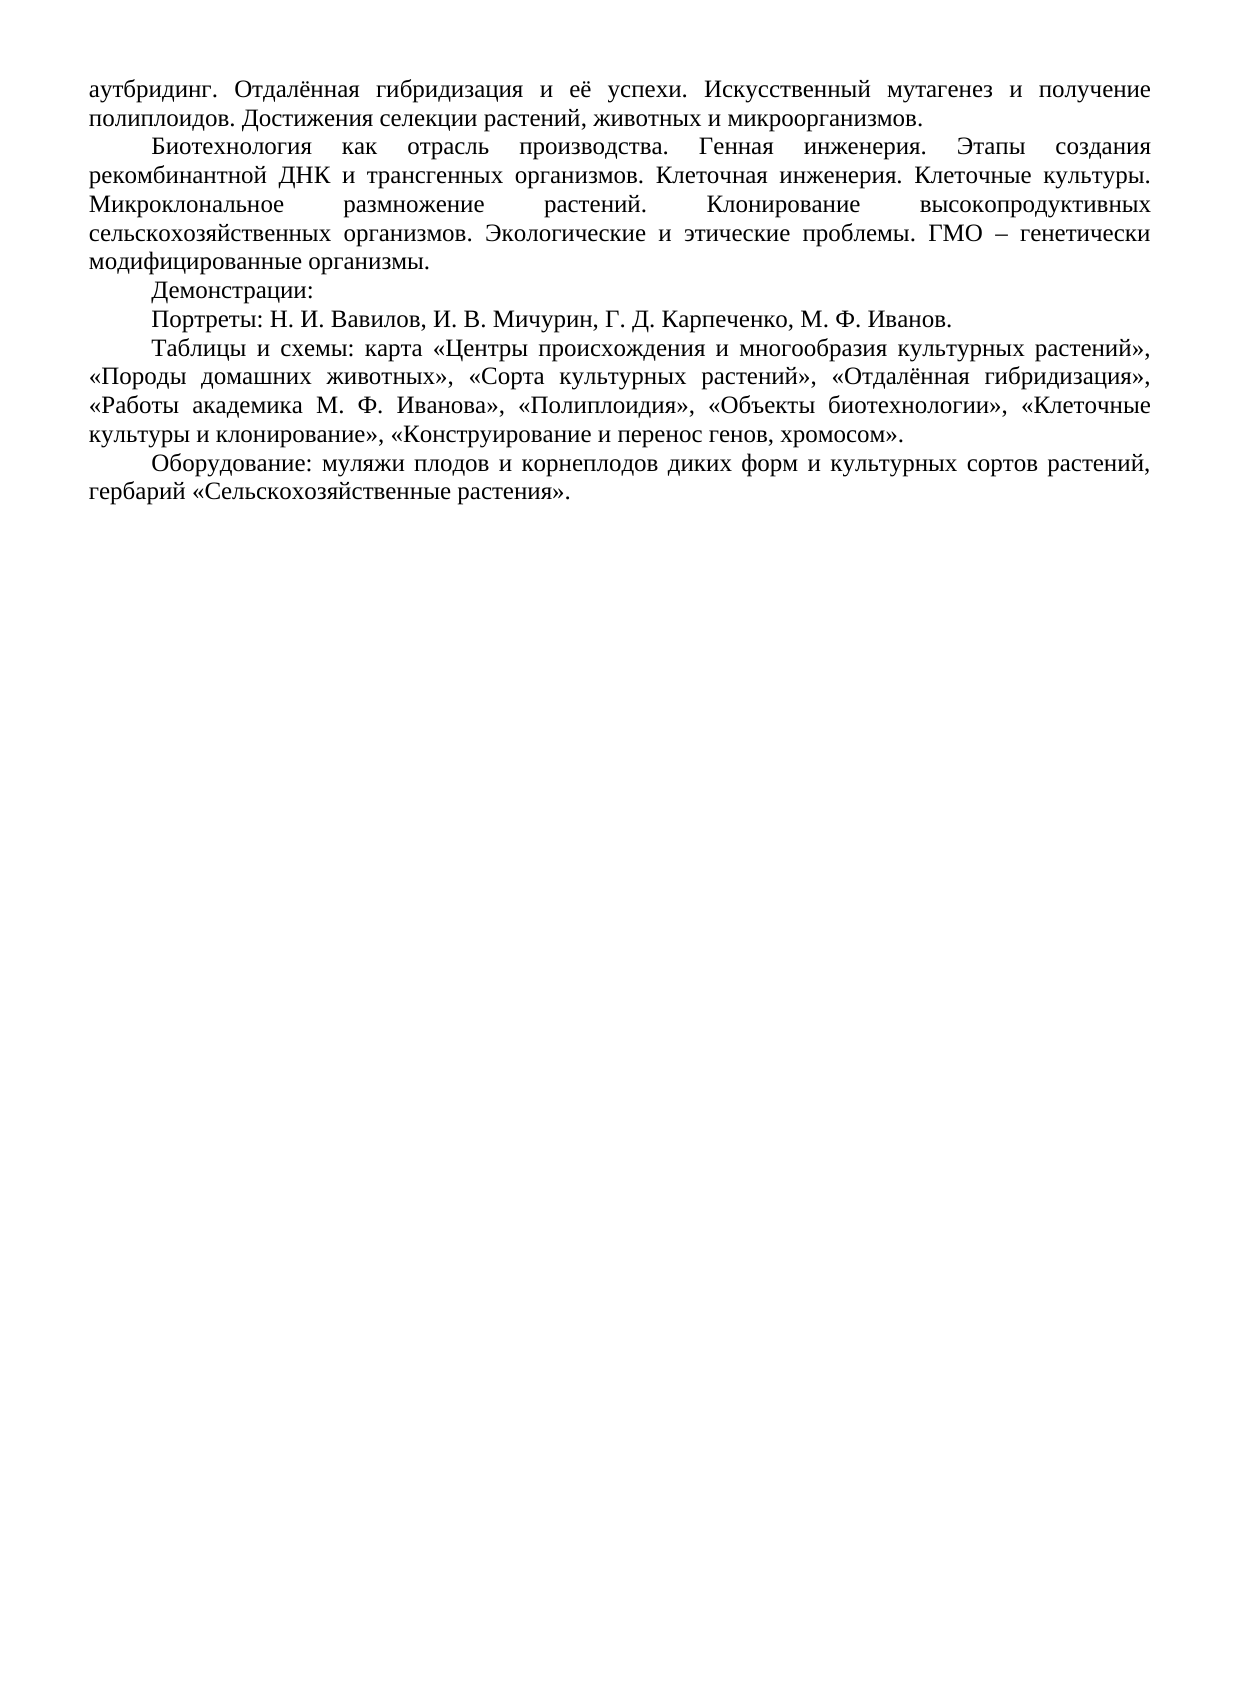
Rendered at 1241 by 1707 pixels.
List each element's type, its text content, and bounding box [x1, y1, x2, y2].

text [89, 74, 1152, 131]
text Таблицы и схемы: карта «Центры происхождения и многообразия культурных растений», «Породы домашних животных», «Сорта культурных растений», «Отдалённая гибридизация», «Работы академика М. Ф. Иванова», «Полиплоидия», «Объекты биотехнологии», «Клеточные культуры и клонирование», «Конструирование и перенос генов, хромосом». [89, 333, 1152, 448]
text Демонстрации: [89, 275, 1152, 304]
text Портреты: Н. И. Вавилов, И. В. Мичурин, Г. Д. Карпеченко, М. Ф. Иванов. [89, 304, 1152, 333]
text Биотехнология как отрасль производства. Генная инженерия. Этапы создания рекомбинантной ДНК и трансгенных организмов. Клеточная инженерия. Клеточные культуры. Микроклональное размножение растений. Клонирование высокопродуктивных сельскохозяйственных организмов. Экологические и этические проблемы. ГМО – генетически модифицированные организмы. [89, 131, 1152, 275]
text Оборудование: муляжи плодов и корнеплодов диких форм и культурных сортов растений, гербарий «Сельскохозяйственные растения». [89, 448, 1152, 505]
